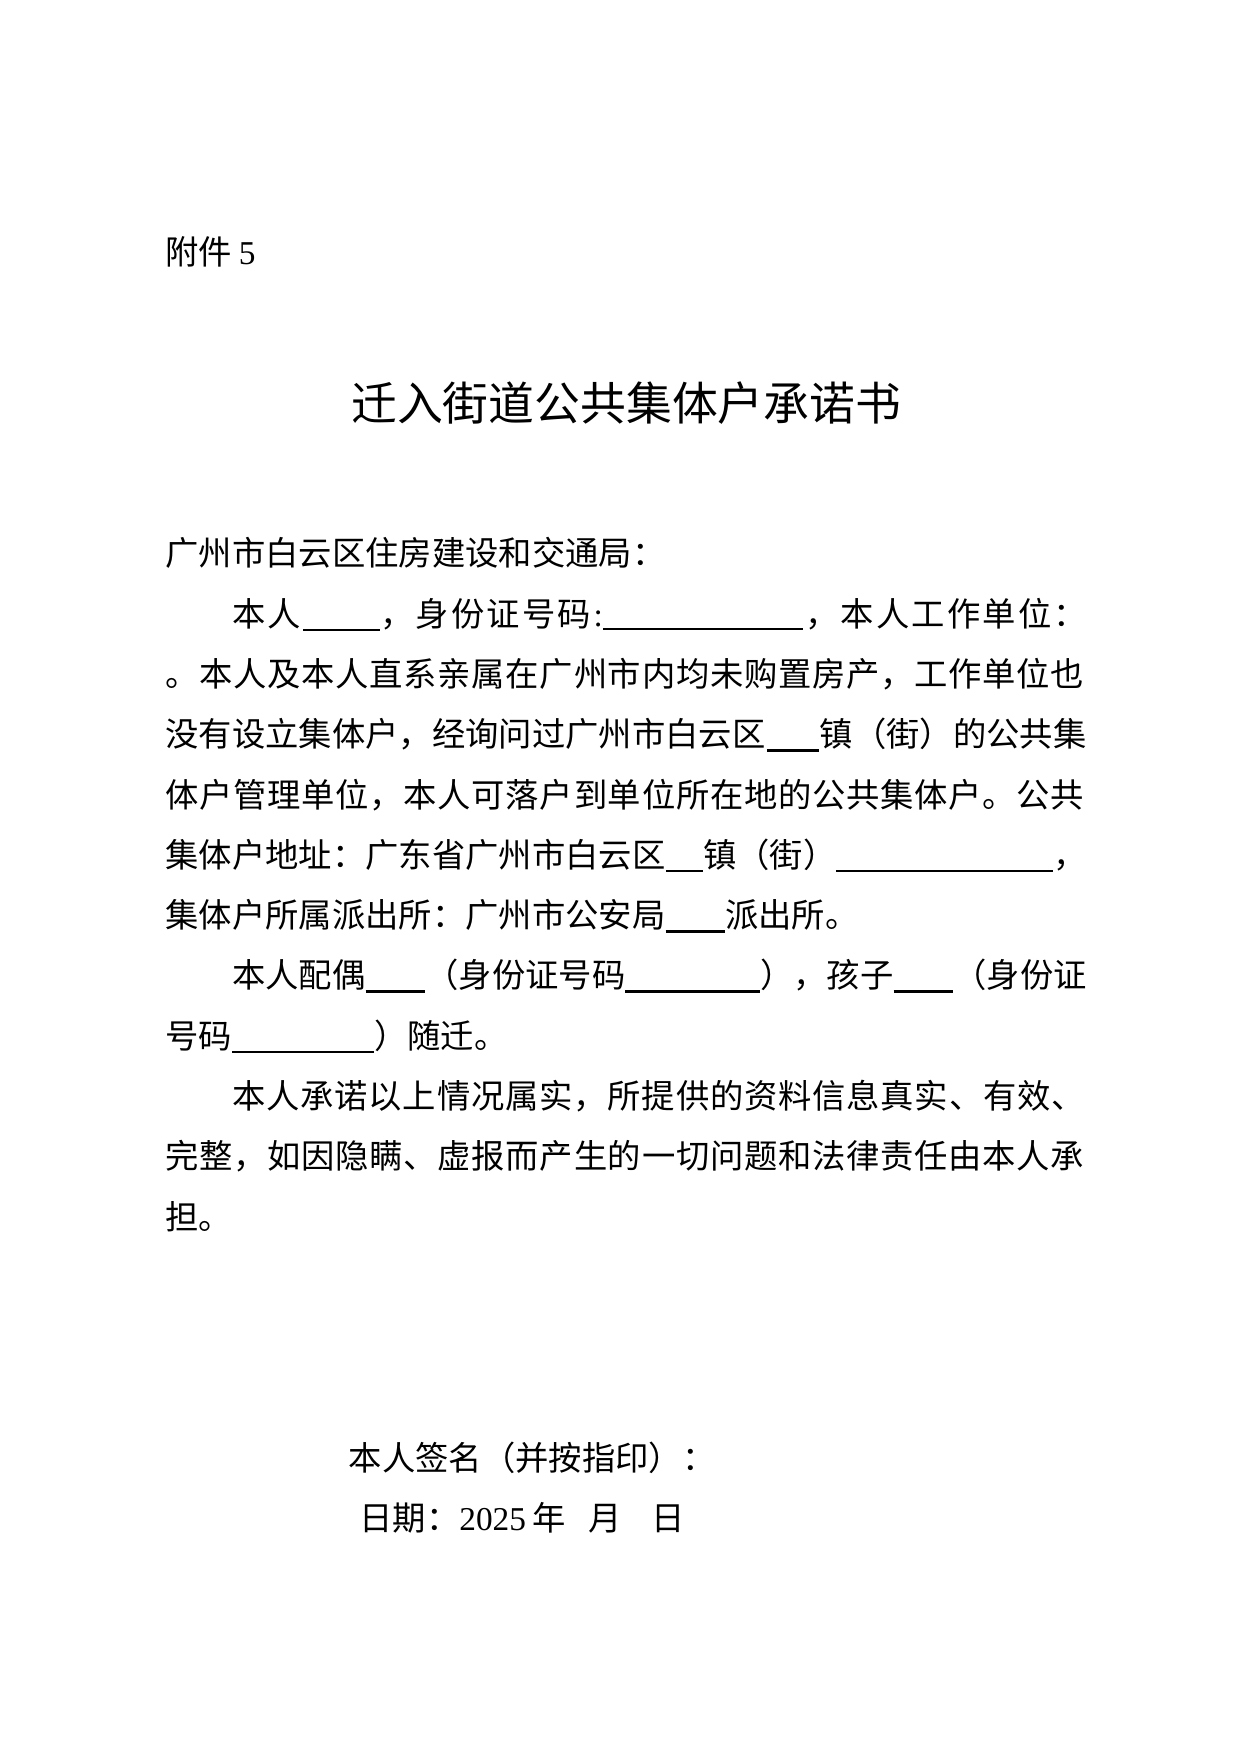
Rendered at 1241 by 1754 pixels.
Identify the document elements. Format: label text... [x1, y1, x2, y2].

text 本人承诺以上情况属实，所提供的资料信息真实、有效、完整，如因隐瞒、虚报而产生的一切问题和法律责任由本人承担。 [165, 1064, 1087, 1245]
text 本人签名（并按指印）： [165, 1426, 1087, 1486]
text 广州市白云区住房建设和交通局： [165, 521, 1087, 581]
text 附件5 [165, 219, 1087, 280]
text 日期：2025年 月 日 [165, 1486, 1087, 1546]
text 迁入街道公共集体户承诺书 [165, 340, 1087, 461]
text 本人 ，身份证号码: ，本人工作单位： 。本人及本人直系亲属在广州市内均未购置房产，工作单位也没有设立集体户，经询问过广州市白云区 镇（街）的公共集体户管理单位，本人可落户到单位所在地的公共集体户。公共集体户地址：广东省广州市白云区 镇（街） ，集体户所属派出所：广州市公安局 派出所。 [165, 581, 1087, 943]
text 本人配偶 （身份证号码 ），孩子 （身份证号码 ）随迁。 [165, 943, 1087, 1064]
